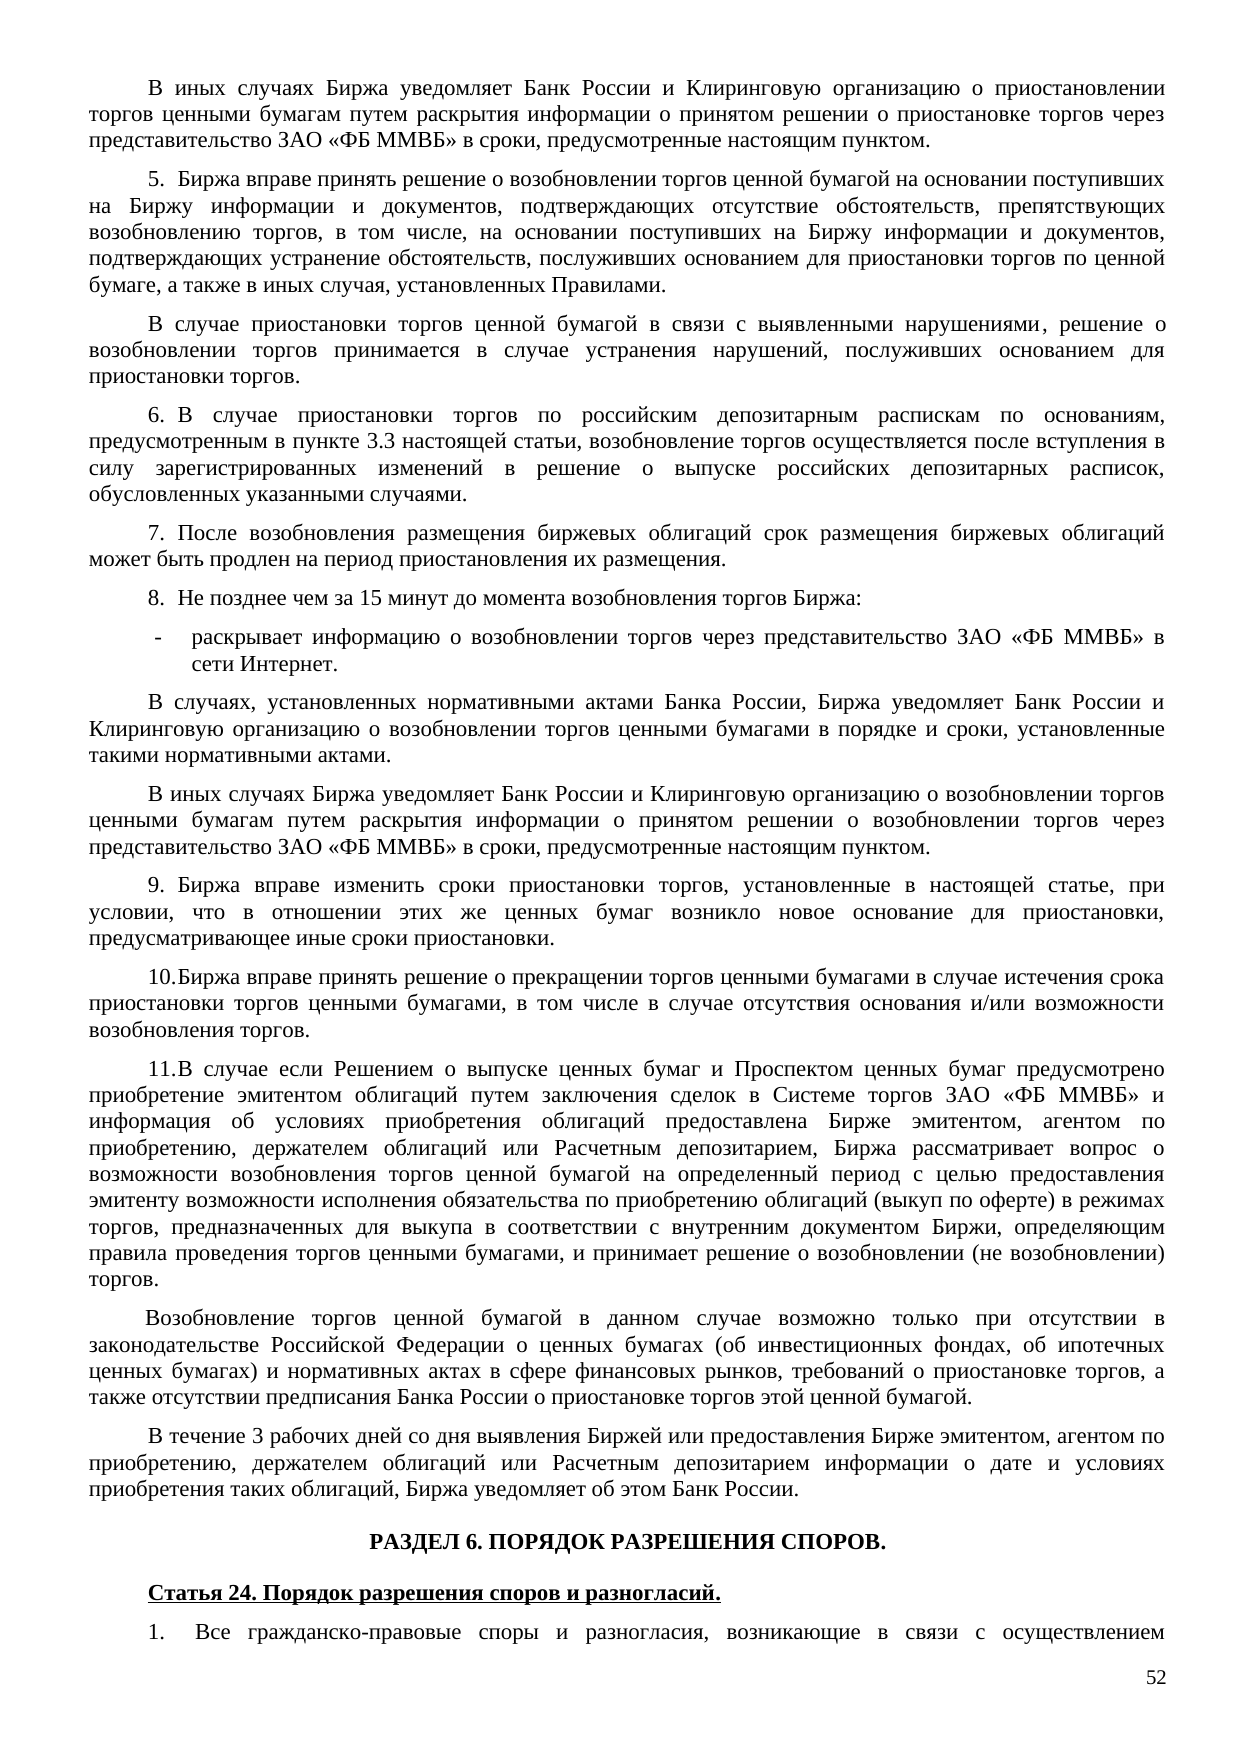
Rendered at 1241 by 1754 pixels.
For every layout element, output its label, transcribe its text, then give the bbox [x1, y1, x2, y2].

list В случае приостановки торгов по российским депозитарным распискам по основаниям, предусмотренным в пункте 3.3 настоящей статьи, возобновление торгов осуществляется после вступления в силу зарегистрированных изменений в решение о выпуске российских депозитарных расписок, обусловленных указанными случаями. [89, 401, 1167, 507]
text Возобновление торгов ценной бумагой в данном случае возможно только при отсутствии в законодательстве Российской Федерации о ценных бумагах (об инвестиционных фондах, об ипотечных ценных бумагах) и нормативных актах в сфере финансовых рынков, требований о приостановке торгов, а также отсутствии предписания Банка России о приостановке торгов этой ценной бумагой. [89, 1304, 1167, 1410]
list В случае если Решением о выпуске ценных бумаг и Проспектом ценных бумаг предусмотрено приобретение эмитентом облигаций путем заключения сделок в Системе торгов ЗАО «ФБ ММВБ» и информация об условиях приобретения облигаций предоставлена Бирже эмитентом, агентом по приобретению, держателем облигаций или Расчетным депозитарием, Биржа рассматривает вопрос о возможности возобновления торгов ценной бумагой на определенный период с целью предоставления эмитенту возможности исполнения обязательства по приобретению облигаций (выкуп по оферте) в режимах торгов, предназначенных для выкупа в соответствии с внутренним документом Биржи, определяющим правила проведения торгов ценными бумагами, и принимает решение о возобновлении (не возобновлении) торгов. [89, 1055, 1167, 1292]
list Биржа вправе принять решение о прекращении торгов ценными бумагами в случае истечения срока приостановки торгов ценными бумагами, в том числе в случае отсутствия основания и/или возможности возобновления торгов. [89, 963, 1167, 1042]
list Биржа вправе изменить сроки приостановки торгов, установленные в настоящей статье, при условии, что в отношении этих же ценных бумаг возникло новое основание для приостановки, предусматривающее иные сроки приостановки. [89, 872, 1167, 951]
list Биржа вправе принять решение о возобновлении торгов ценной бумагой на основании поступивших на Биржу информации и документов, подтверждающих отсутствие обстоятельств, препятствующих возобновлению торгов, в том числе, на основании поступивших на Биржу информации и документов, подтверждающих устранение обстоятельств, послуживших основанием для приостановки торгов по ценной бумаге, а также в иных случая, установленных Правилами. [89, 165, 1167, 297]
subtitle Статья 24. Порядок разрешения споров и разногласий. [89, 1579, 1167, 1605]
list Не позднее чем за 15 минут до момента возобновления торгов Биржа: [89, 584, 1167, 611]
text В течение 3 рабочих дней со дня выявления Биржей или предоставления Бирже эмитентом, агентом по приобретению, держателем облигаций или Расчетным депозитарием информации о дате и условиях приобретения таких облигаций, Биржа уведомляет об этом Банк России. [89, 1422, 1167, 1501]
text В иных случаях Биржа уведомляет Банк России и Клиринговую организацию о возобновлении торгов ценными бумагам путем раскрытия информации о принятом решении о возобновлении торгов через представительство ЗАО «ФБ ММВБ» в сроки, предусмотренные настоящим пунктом. [89, 780, 1167, 859]
text В случаях, установленных нормативными актами Банка России, Биржа уведомляет Банк России и Клиринговую организацию о возобновлении торгов ценными бумагами в порядке и сроки, установленные такими нормативными актами. [89, 688, 1167, 767]
text В случае приостановки торгов ценной бумагой в связи с выявленными нарушениями, решение о возобновлении торгов принимается в случае устранения нарушений, послуживших основанием для приостановки торгов. [89, 310, 1167, 389]
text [89, 1618, 1167, 1644]
text В иных случаях Биржа уведомляет Банк России и Клиринговую организацию о приостановлении торгов ценными бумагам путем раскрытия информации о принятом решении о приостановке торгов через представительство ЗАО «ФБ ММВБ» в сроки, предусмотренные настоящим пунктом. [89, 74, 1167, 153]
list раскрывает информацию о возобновлении торгов через представительство ЗАО «ФБ ММВБ» в сети Интернет. [154, 623, 1167, 676]
subtitle РАЗДЕЛ 6. ПОРЯДОК РАЗРЕШЕНИЯ СПОРОВ. [89, 1528, 1167, 1554]
list После возобновления размещения биржевых облигаций срок размещения биржевых облигаций может быть продлен на период приостановления их размещения. [89, 519, 1167, 572]
